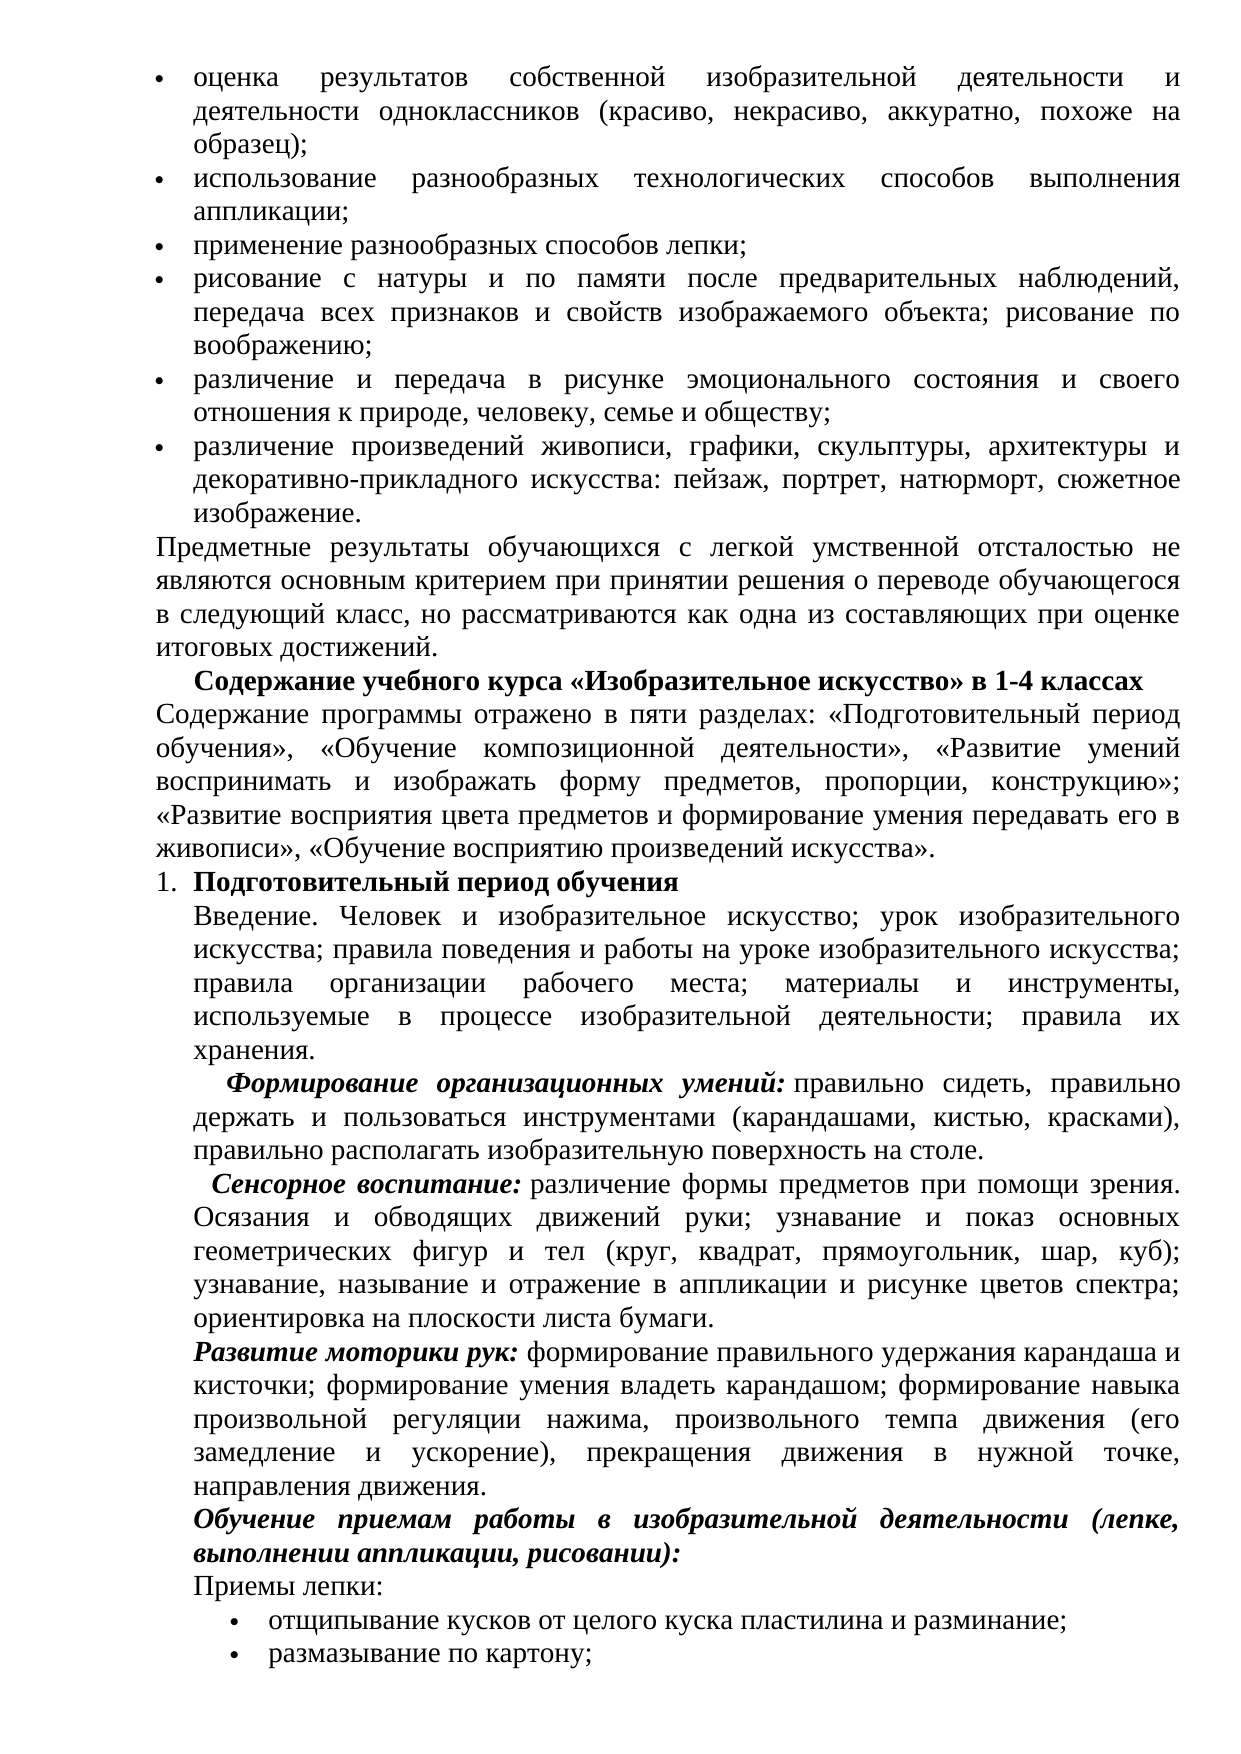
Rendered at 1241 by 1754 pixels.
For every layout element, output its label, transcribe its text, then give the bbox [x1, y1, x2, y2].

text Содержание учебного курса «Изобразительное искусство» в 1-4 классах [156, 663, 1181, 696]
text Формирование организационных умений: правильно сидеть, правильно держать и пользоваться инструментами (карандашами, кистью, красками), правильно располагать изобразительную поверхность на столе. [193, 1065, 1181, 1166]
list различение и передача в рисунке эмоционального состояния и своего отношения к природе, человеку, семье и обществу; [156, 361, 1181, 428]
list различение произведений живописи, графики, скульптуры, архитектуры и декоративно-прикладного искусства: пейзаж, портрет, натюрморт, сюжетное изображение. [156, 428, 1181, 529]
text Предметные результаты обучающихся с легкой умственной отсталостью не являются основным критерием при принятии решения о переводе обучающегося в следующий класс, но рассматриваются как одна из составляющих при оценке итоговых достижений. [156, 529, 1181, 663]
list отщипывание кусков от целого куска пластилина и разминание; [231, 1602, 1181, 1636]
list Подготовительный период обучения [156, 864, 1181, 898]
text Обучение приемам работы в изобразительной деятельности (лепке, выполнении аппликации, рисовании): [193, 1501, 1181, 1568]
text Введение. Человек и изобразительное искусство; урок изобразительного искусства; правила поведения и работы на уроке изобразительного искусства; правила организации рабочего места; материалы и инструменты, используемые в процессе изобразительной деятельности; правила их хранения. [193, 898, 1181, 1065]
text Развитие моторики рук: формирование правильного удержания карандаша и кисточки; формирование умения владеть карандашом; формирование навыка произвольной регуляции нажима, произвольного темпа движения (его замедление и ускорение), прекращения движения в нужной точке, направления движения. [193, 1334, 1181, 1501]
text Сенсорное воспитание: различение формы предметов при помощи зрения. Осязания и обводящих движений руки; узнавание и показ основных геометрических фигур и тел (круг, квадрат, прямоугольник, шар, куб); узнавание, называние и отражение в аппликации и рисунке цветов спектра; ориентировка на плоскости листа бумаги. [193, 1166, 1181, 1334]
list размазывание по картону; [231, 1636, 1181, 1669]
text Приемы лепки: [193, 1568, 1181, 1602]
list применение разнообразных способов лепки; [156, 227, 1181, 260]
list использование разнообразных технологических способов выполнения аппликации; [156, 160, 1181, 227]
list рисование с натуры и по памяти после предварительных наблюдений, передача всех признаков и свойств изображаемого объекта; рисование по воображению; [156, 260, 1181, 361]
list оценка результатов собственной изобразительной деятельности и деятельности одноклассников (красиво, некрасиво, аккуратно, похоже на образец); [156, 59, 1181, 160]
text Содержание программы отражено в пяти разделах: «Подготовительный период обучения», «Обучение композиционной деятельности», «Развитие умений воспринимать и изображать форму предметов, пропорции, конструкцию»; «Развитие восприятия цвета предметов и формирование умения передавать его в живописи», «Обучение восприятию произведений искусства». [156, 696, 1181, 864]
